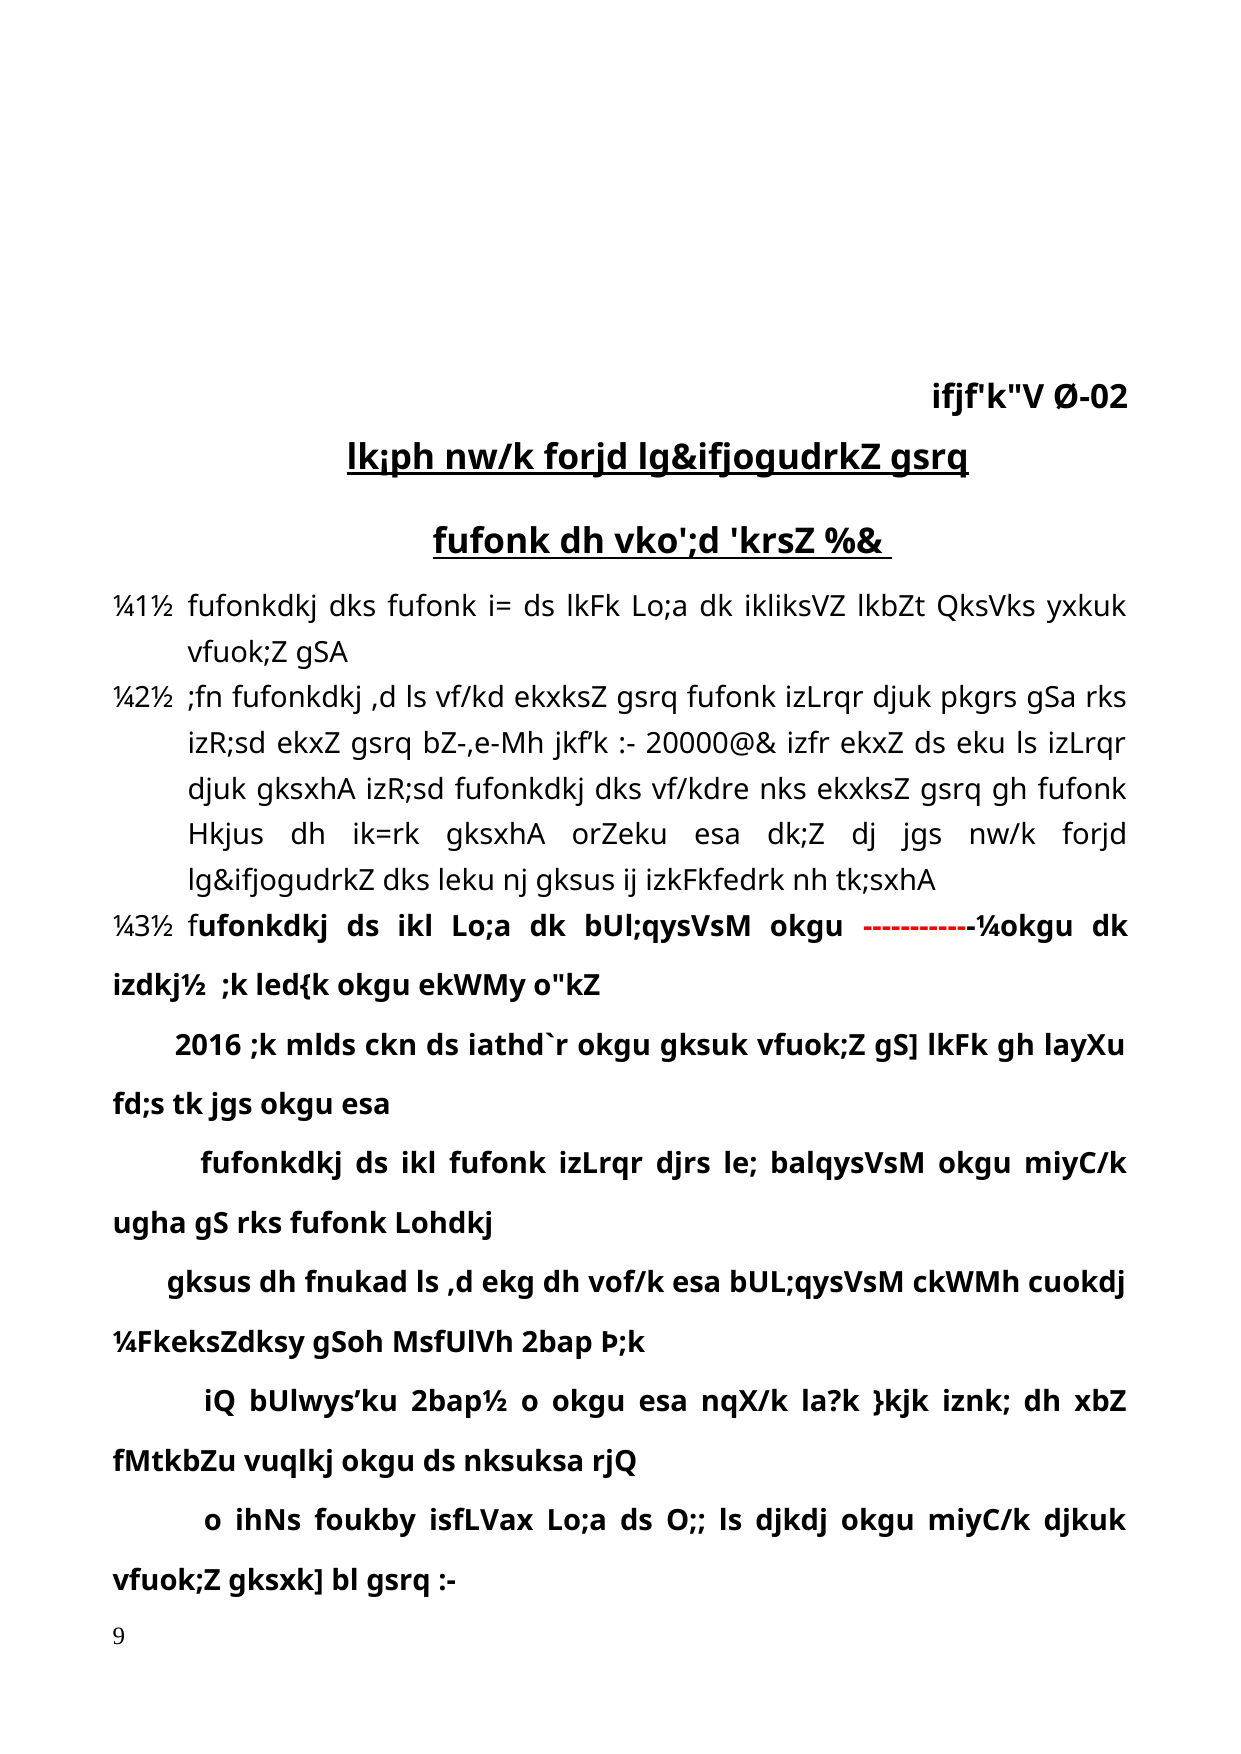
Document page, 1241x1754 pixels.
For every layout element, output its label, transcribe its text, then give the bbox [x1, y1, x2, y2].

text ifjf'k"V Ø-02 [112, 373, 1128, 419]
list 2016 ;k mlds ckn ds iathd`r okgu gksuk vfuok;Z gS] lkFk gh layXu fd;s tk jgs okgu esa [112, 1024, 1128, 1123]
text fufonk dh vko';d 'krsZ %& [112, 516, 1128, 564]
list ¼3½ fufonkdkj ds ikl Lo;a dk bUl;qysVsM okgu ------------¼okgu dk izdkj½ ;k led{k okgu ekWMy o"kZ [112, 905, 1128, 1004]
text lk¡ph nw/k forjd lg&ifjogudrkZ gsrq [187, 431, 1128, 479]
list gksus dh fnukad ls ,d ekg dh vof/k esa bUL;qysVsM ckWMh cuokdj ¼FkeksZdksy gSoh MsfUlVh 2bap Þ;k [112, 1262, 1128, 1361]
list o ihNs foukby isfLVax Lo;a ds O;; ls djkdj okgu miyC/k djkuk vfuok;Z gksxk] bl gsrq :- [112, 1500, 1128, 1599]
text ¼1½ fufonkdkj dks fufonk i= ds lkFk Lo;a dk ikliksVZ lkbZt QksVks yxkuk vfuok;Z gSA [112, 586, 1128, 671]
list fufonkdkj ds ikl fufonk izLrqr djrs le; balqysVsM okgu miyC/k ugha gS rks fufonk Lohdkj [112, 1143, 1128, 1242]
text ¼2½ ;fn fufonkdkj ,d ls vf/kd ekxksZ gsrq fufonk izLrqr djuk pkgrs gSa rks izR;sd ekxZ gsrq bZ-,e-Mh jkf’k :- 20000@& izfr ekxZ ds eku ls izLrqr djuk gksxhA izR;sd fufonkdkj dks vf/kdre nks ekxksZ gsrq gh fufonk Hkjus dh ik=rk gksxhA orZeku esa dk;Z dj jgs nw/k forjd lg&ifjogudrkZ dks leku nj gksus ij izkFkfedrk nh tk;sxhA [112, 677, 1128, 899]
list iQ bUlwys’ku 2bap½ o okgu esa nqX/k la?k }kjk iznk; dh xbZ fMtkbZu vuqlkj okgu ds nksuksa rjQ [112, 1381, 1128, 1480]
